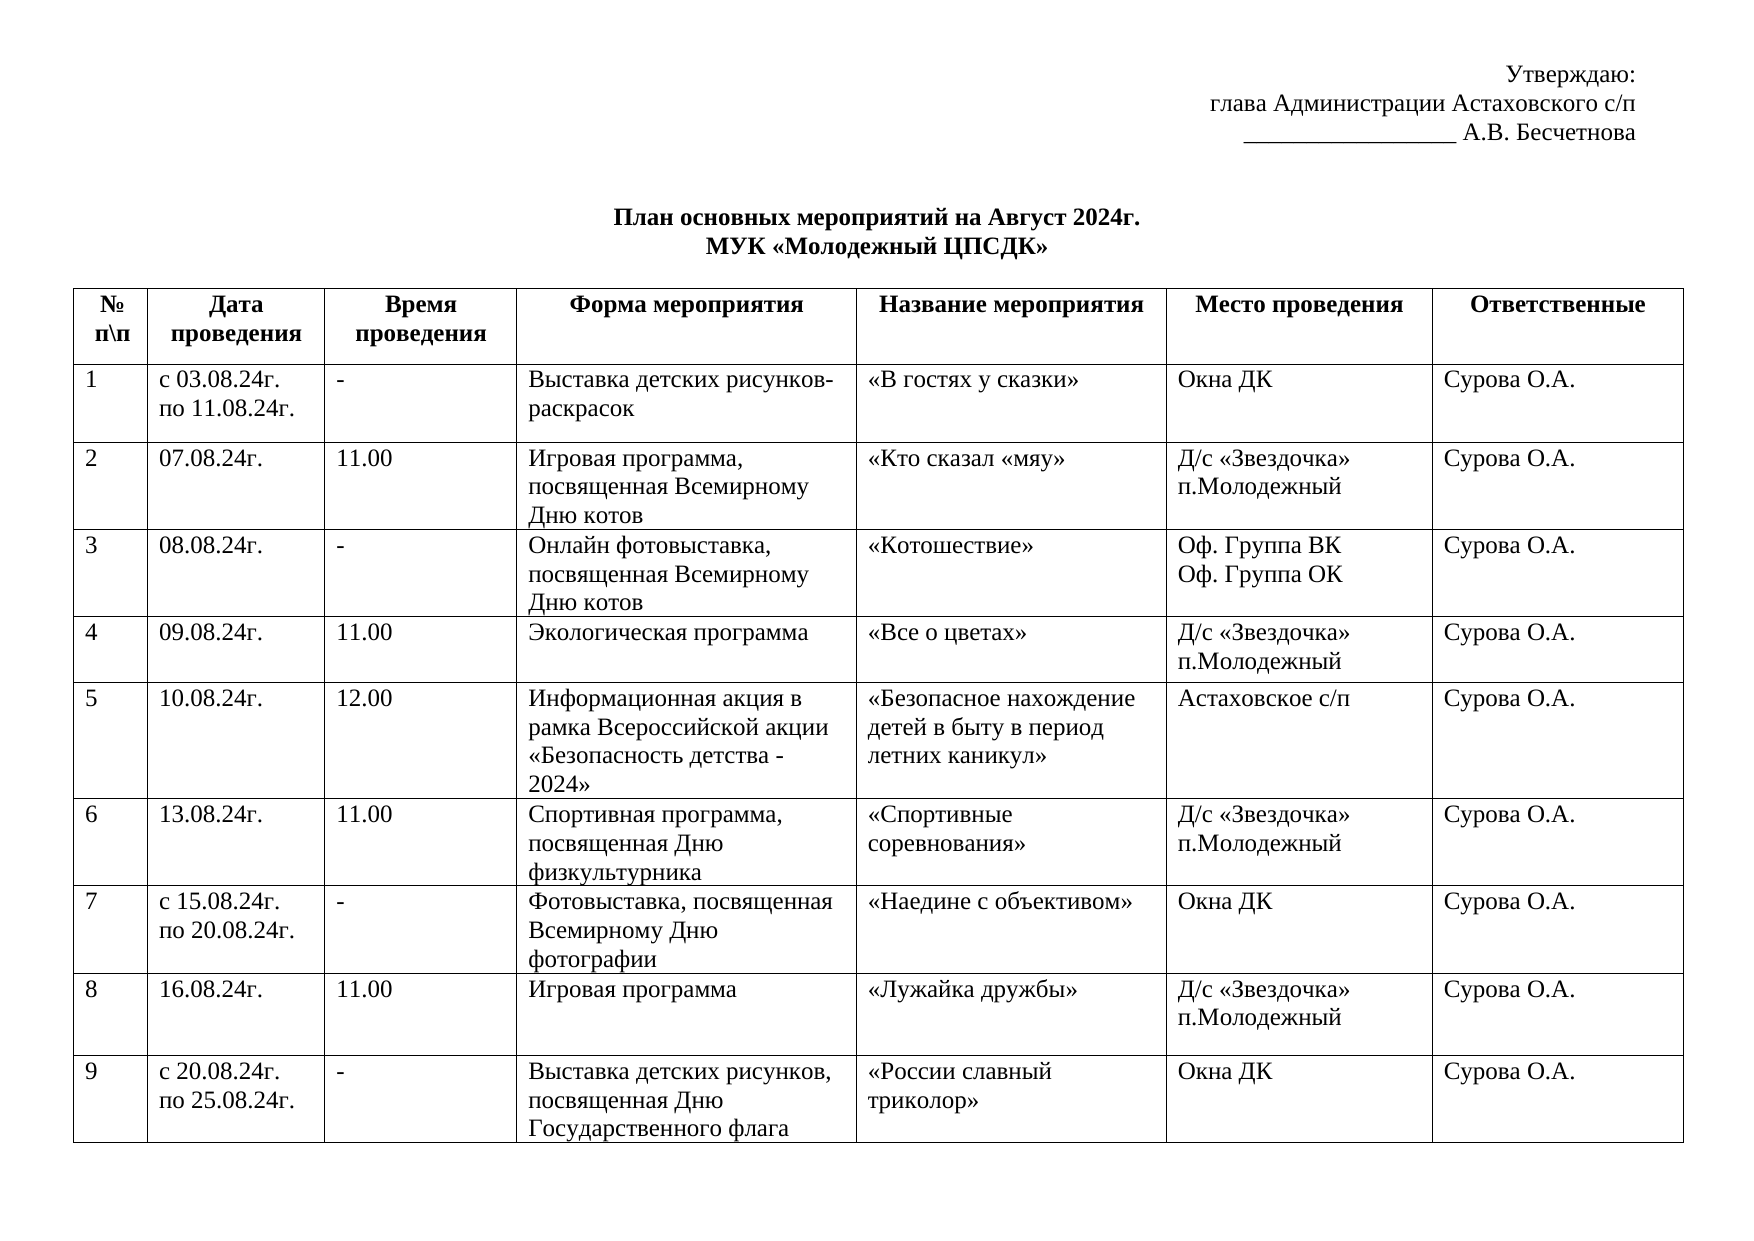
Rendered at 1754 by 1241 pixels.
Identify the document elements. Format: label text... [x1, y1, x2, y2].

table_cell 4 [74, 617, 147, 682]
table_cell Сурова О.А. [1433, 886, 1683, 973]
table_header Дата проведения [148, 289, 324, 363]
table_cell Сурова О.А. [1433, 443, 1683, 529]
table_cell Д/с «Звездочка» п.Молодежный [1167, 799, 1432, 885]
table_cell Игровая программа, посвященная Всемирному Дню котов [517, 443, 856, 529]
table_cell 11.00 [325, 799, 516, 885]
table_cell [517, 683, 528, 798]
table_cell Экологическая программа [517, 617, 856, 682]
table_cell 7 [74, 886, 147, 973]
table_cell Окна ДК [1167, 365, 1432, 442]
table_cell 08.08.24г. [148, 530, 324, 616]
table_cell 3 [74, 530, 147, 616]
table_cell 2 [74, 443, 147, 529]
table_cell Д/с «Звездочка» п.Молодежный [1167, 443, 1432, 529]
table_cell Окна ДК [1167, 1056, 1432, 1142]
table_cell Д/с «Звездочка» п.Молодежный [1167, 617, 1432, 682]
table_cell - [325, 1056, 516, 1142]
table_cell Спортивная программа, посвященная Дню физкультурника [517, 799, 856, 885]
table_cell Сурова О.А. [1433, 974, 1683, 1055]
table_cell Сурова О.А. [1433, 617, 1683, 682]
table_cell 11.00 [325, 443, 516, 529]
text глава Администрации Астаховского с/п [118, 88, 1636, 117]
table_cell Д/с «Звездочка» п.Молодежный [1167, 974, 1432, 1055]
table_cell 11.00 [325, 617, 516, 682]
table_cell 13.08.24г. [148, 799, 324, 885]
table_header Место проведения [1167, 289, 1432, 363]
text _________________ А.В. Бесчетнова [118, 117, 1636, 145]
table_cell «Кто сказал «мяу» [857, 443, 1166, 529]
table_cell 16.08.24г. [148, 974, 324, 1055]
table_header Время проведения [325, 289, 516, 363]
table_header № п\п [74, 289, 147, 363]
table_cell Игровая программа [517, 974, 856, 1055]
table_cell «Спортивные соревнования» [857, 799, 1166, 885]
table_cell 9 [74, 1056, 147, 1142]
text Утверждаю: [118, 59, 1636, 88]
table_cell - [325, 886, 516, 973]
table_cell с 15.08.24г. по 20.08.24г. [148, 886, 324, 973]
text План основных мероприятий на Август 2024г. [118, 202, 1636, 231]
table_cell Онлайн фотовыставка, посвященная Всемирному Дню котов [517, 530, 856, 616]
table_cell 10.08.24г. [148, 683, 324, 798]
table_cell - [325, 530, 516, 616]
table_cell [857, 1056, 1166, 1142]
table_cell «Наедине с объективом» [857, 886, 1166, 973]
table_cell «Все о цветах» [857, 617, 1166, 682]
table_cell Окна ДК [1167, 886, 1432, 973]
table_cell 12.00 [325, 683, 516, 798]
table_cell 07.08.24г. [148, 443, 324, 529]
table_header Ответственные [1433, 289, 1683, 363]
table_cell Информационная акция в рамка Всероссийской акции «Безопасность детства - 2024» [591, 683, 856, 798]
table_cell 8 [74, 974, 147, 1055]
table_cell Выставка детских рисунков-раскрасок [517, 365, 856, 442]
table_cell Оф. Группа ВК Оф. Группа ОК [1167, 530, 1432, 616]
table_cell 1 [74, 365, 147, 442]
text МУК «Молодежный ЦПСДК» [118, 231, 1636, 259]
table_cell Сурова О.А. [1433, 530, 1683, 616]
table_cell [517, 1056, 856, 1142]
table_cell 6 [74, 799, 147, 885]
table_cell Сурова О.А. [1433, 799, 1683, 885]
table_cell «В гостях у сказки» [857, 365, 1166, 442]
table_cell 5 [74, 683, 147, 798]
table_header Название мероприятия [857, 289, 1166, 363]
table_cell Астаховское с/п [1167, 683, 1432, 798]
table_cell 09.08.24г. [148, 617, 324, 682]
table_cell Сурова О.А. [1433, 365, 1683, 442]
table_cell «Безопасное нахождение детей в быту в период летних каникул» [857, 683, 1166, 798]
table_cell Сурова О.А. [1433, 683, 1683, 798]
table_cell Сурова О.А. [1433, 1056, 1683, 1142]
table_cell «Котошествие» [857, 530, 1166, 616]
table_cell с 03.08.24г. по 11.08.24г. [148, 365, 324, 442]
table_cell 11.00 [325, 974, 516, 1055]
table_cell «Лужайка дружбы» [857, 974, 1166, 1055]
table_cell - [325, 365, 516, 442]
table_header Форма мероприятия [517, 289, 856, 363]
table_cell Фотовыставка, посвященная Всемирному Дню фотографии [517, 886, 856, 973]
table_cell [148, 1056, 324, 1142]
